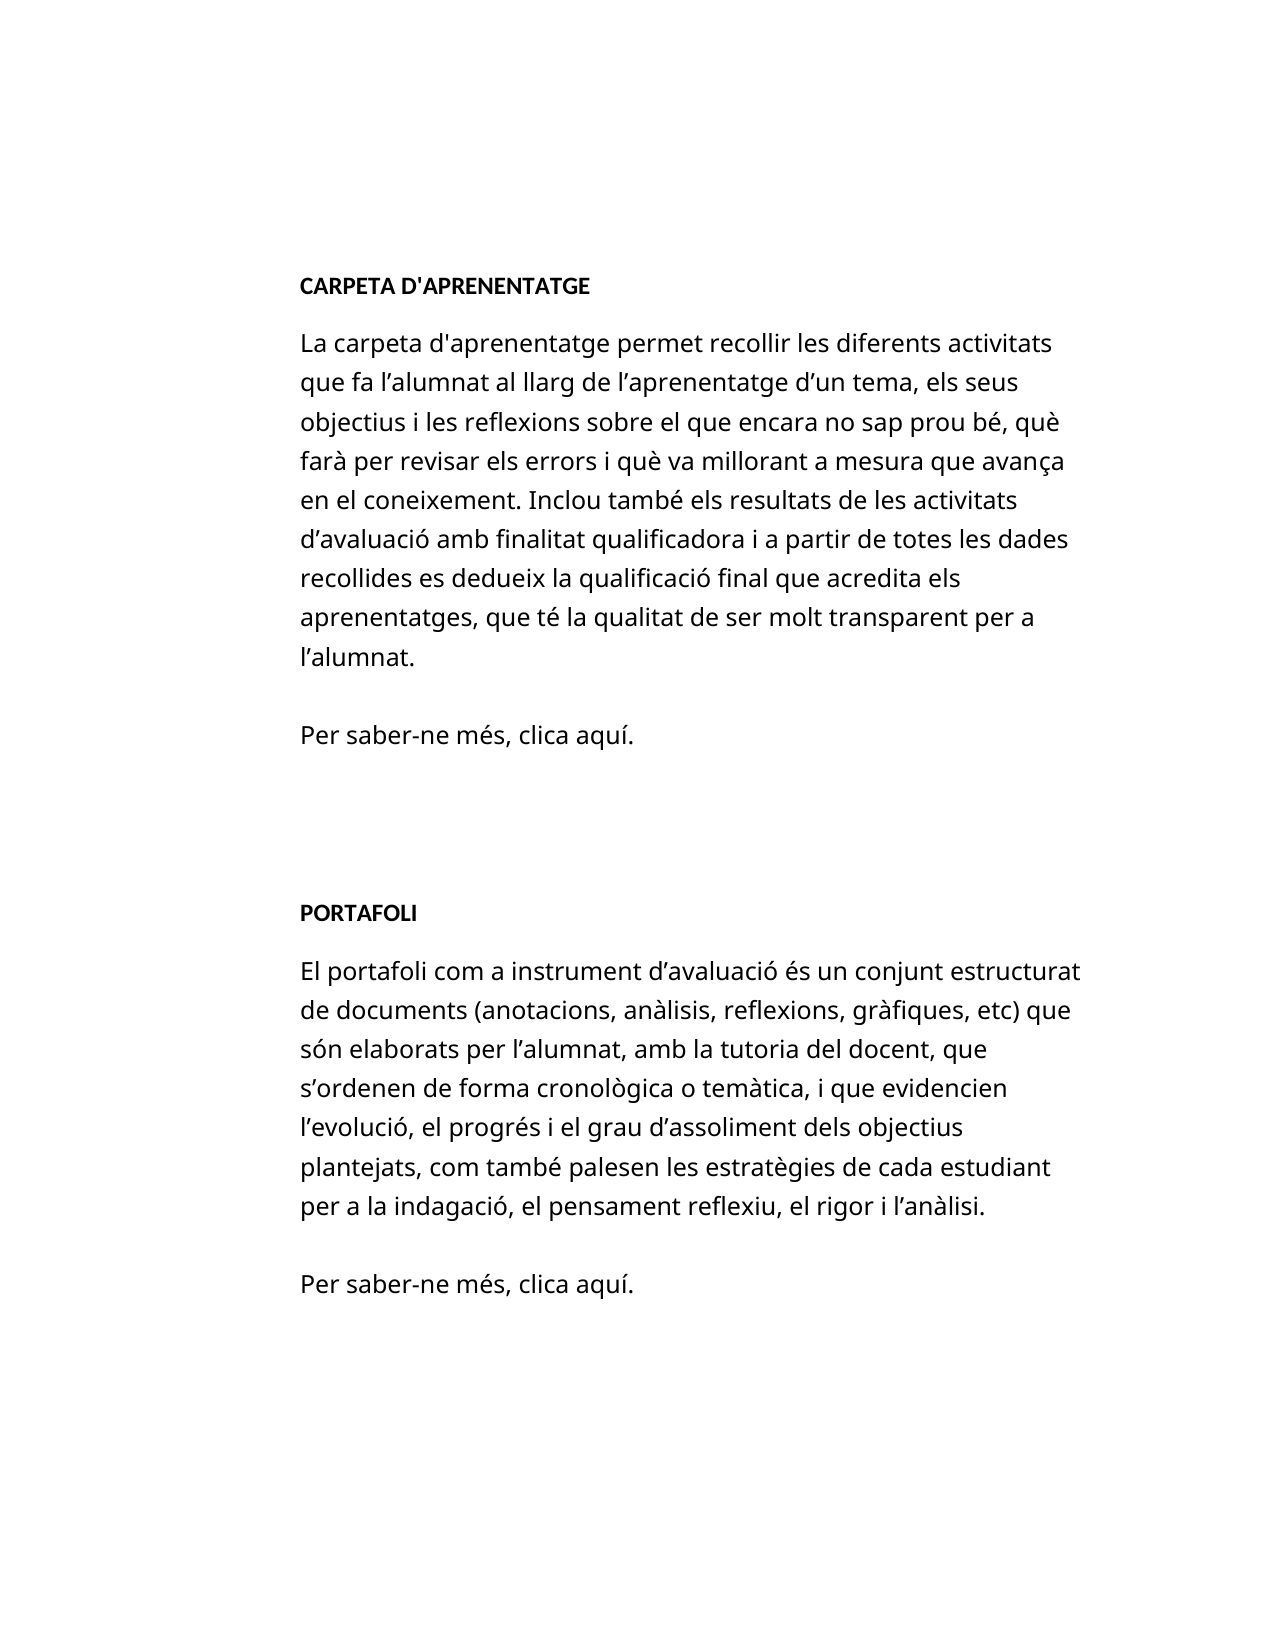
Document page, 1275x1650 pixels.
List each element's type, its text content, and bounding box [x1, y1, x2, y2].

subtitle PORTAFOLI [300, 897, 1087, 928]
text El portafoli com a instrument d’avaluació és un conjunt estructurat de documents (anotacions, anàlisis, reflexions, gràfiques, etc) que són elaborats per l’alumnat, amb la tutoria del docent, que s’ordenen de forma cronològica o temàtica, i que evidencien l’evolució, el progrés i el grau d’assoliment dels objectius plantejats, com també palesen les estratègies de cada estudiant per a la indagació, el pensament reflexiu, el rigor i l’anàlisi. Per saber-ne més, clica aquí. [300, 953, 1087, 1301]
subtitle CARPETA D'APRENENTATGE [300, 270, 1087, 301]
text La carpeta d'aprenentatge permet recollir les diferents activitats que fa l’alumnat al llarg de l’aprenentatge d’un tema, els seus objectius i les reflexions sobre el que encara no sap prou bé, què farà per revisar els errors i què va millorant a mesura que avança en el coneixement. Inclou també els resultats de les activitats d’avaluació amb finalitat qualificadora i a partir de totes les dades recollides es dedueix la qualificació final que acredita els aprenentatges, que té la qualitat de ser molt transparent per a l’alumnat. Per saber-ne més, clica aquí. [300, 326, 1087, 752]
